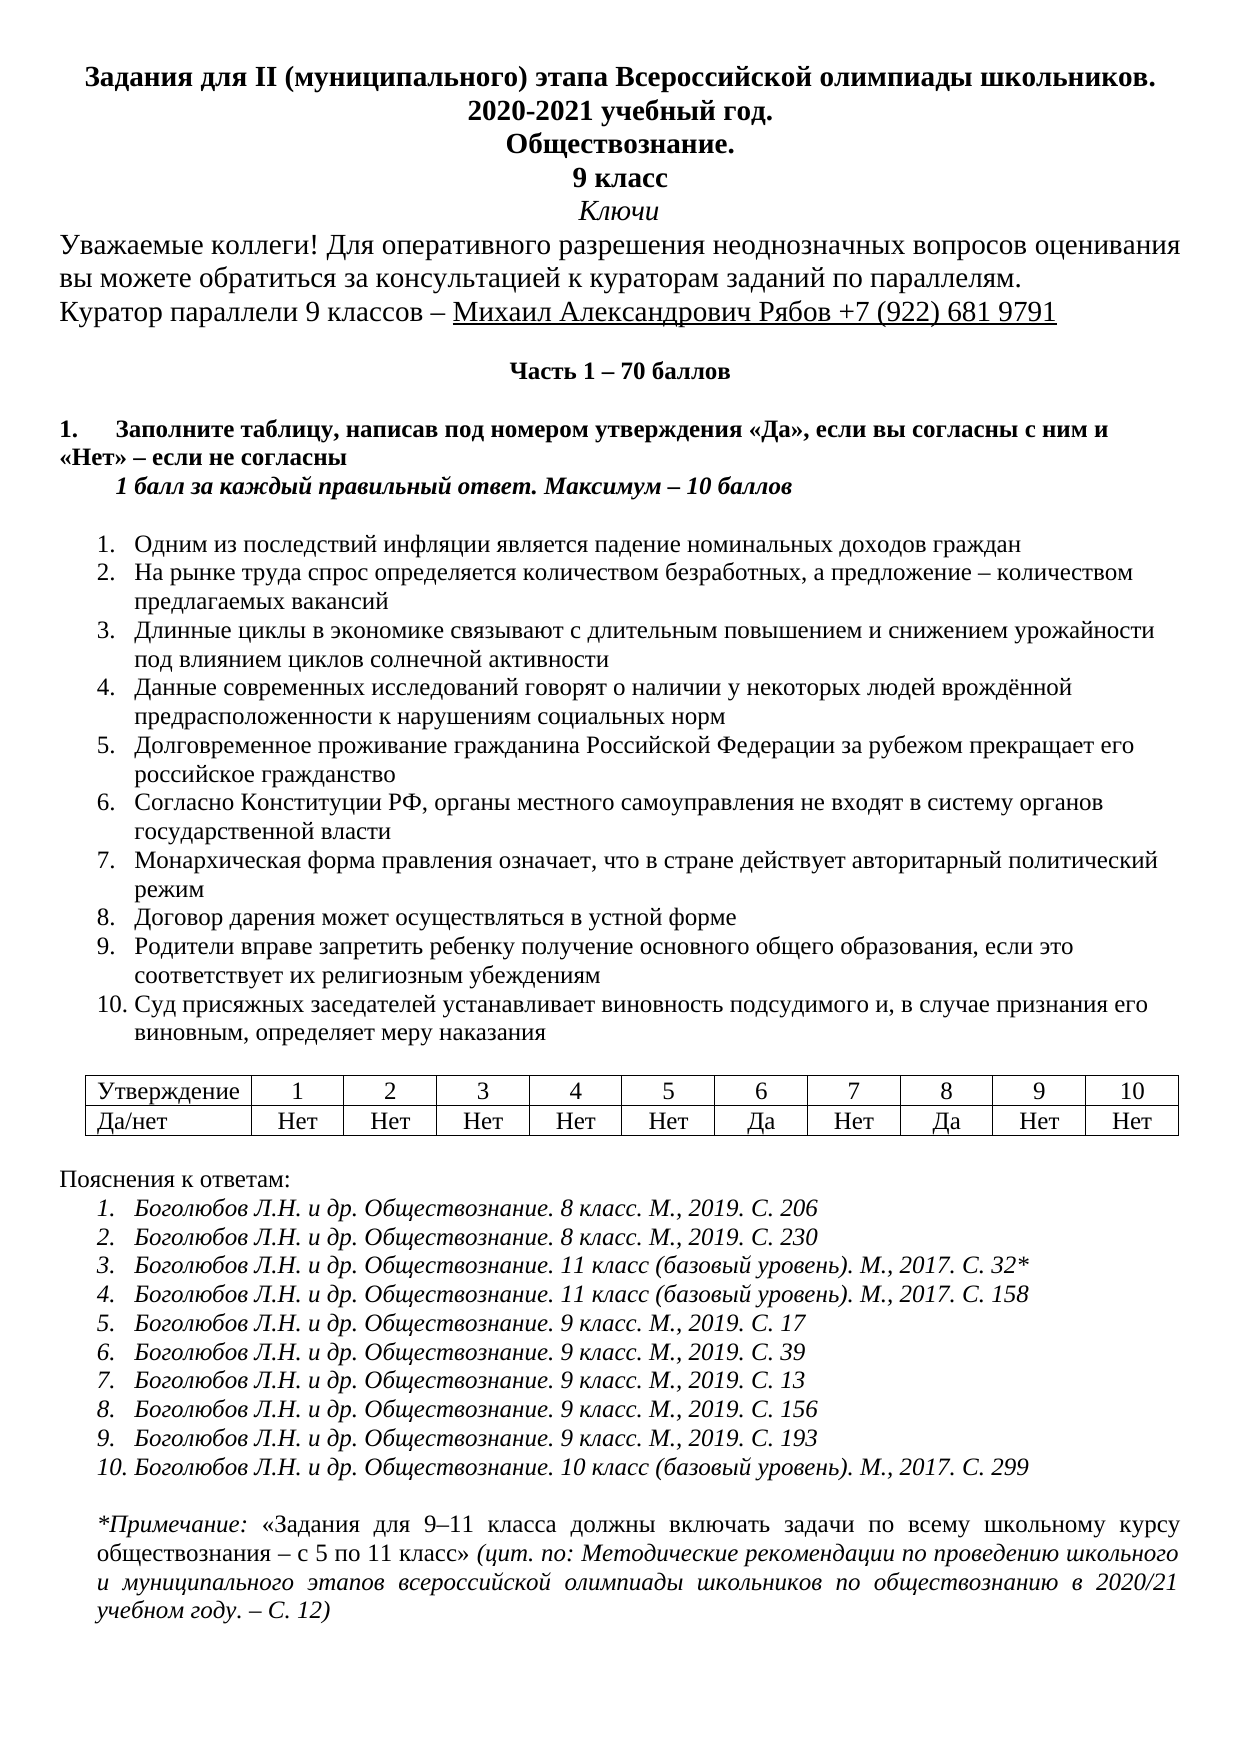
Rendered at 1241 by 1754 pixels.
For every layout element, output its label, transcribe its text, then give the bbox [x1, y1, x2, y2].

list Боголюбов Л.Н. и др. Обществознание. 11 класс (базовый уровень). М., 2017. С. 32* [97, 1251, 1181, 1279]
list Одним из последствий инфляции является падение номинальных доходов граждан [97, 529, 1181, 557]
table_header 2 [344, 1076, 436, 1105]
table_cell Нет [1086, 1106, 1178, 1134]
table_header 4 [530, 1076, 621, 1105]
table_header 1 [252, 1076, 343, 1105]
table_cell Нет [993, 1106, 1085, 1134]
list Боголюбов Л.Н. и др. Обществознание. 9 класс. М., 2019. С. 193 [97, 1423, 1181, 1452]
list Боголюбов Л.Н. и др. Обществознание. 10 класс (базовый уровень). М., 2017. С. 299 [97, 1452, 1181, 1481]
list Боголюбов Л.Н. и др. Обществознание. 9 класс. М., 2019. С. 13 [97, 1366, 1181, 1394]
text Уважаемые коллеги! Для оперативного разрешения неоднозначных вопросов оценивания вы можете обратиться за консультацией к кураторам заданий по параллелям. [59, 227, 1181, 294]
list Договор дарения может осуществляться в устной форме [97, 902, 1181, 931]
text Куратор параллели 9 классов – Михаил Александрович Рябов +7 (922) 681 9791 [59, 294, 1181, 327]
list Заполните таблицу, написав под номером утверждения «Да», если вы согласны с ним и «Нет» – если не согласны [59, 414, 1181, 471]
list Согласно Конституции РФ, органы местного самоуправления не входят в систему органов государственной власти [97, 787, 1181, 845]
list Длинные циклы в экономике связывают с длительным повышением и снижением урожайности под влиянием циклов солнечной активности [97, 615, 1181, 672]
table_header 6 [715, 1076, 807, 1105]
list Боголюбов Л.Н. и др. Обществознание. 9 класс. М., 2019. С. 17 [97, 1308, 1181, 1337]
table_header Утверждение [86, 1076, 251, 1105]
list Боголюбов Л.Н. и др. Обществознание. 9 класс. М., 2019. С. 39 [97, 1337, 1181, 1366]
list Родители вправе запретить ребенку получение основного общего образования, если это соответствует их религиозным убеждениям [97, 931, 1181, 989]
list Боголюбов Л.Н. и др. Обществознание. 8 класс. М., 2019. С. 230 [97, 1222, 1181, 1251]
table_cell Нет [622, 1106, 714, 1134]
table_cell Нет [344, 1106, 436, 1134]
table_header 8 [901, 1076, 992, 1105]
table_header 10 [1086, 1076, 1178, 1105]
table_cell Нет [252, 1106, 343, 1134]
list Суд присяжных заседателей устанавливает виновность подсудимого и, в случае признания его виновным, определяет меру наказания [97, 989, 1181, 1046]
text Обществознание. [59, 126, 1181, 160]
list На рынке труда спрос определяется количеством безработных, а предложение – количеством предлагаемых вакансий [97, 557, 1181, 615]
table_header 7 [808, 1076, 900, 1105]
text 1 балл за каждый правильный ответ. Максимум – 10 баллов [59, 471, 1181, 500]
table_cell Да/нет [86, 1106, 251, 1134]
table_cell Нет [530, 1106, 621, 1134]
table_header 5 [622, 1076, 714, 1105]
text Ключи [59, 193, 1181, 227]
list Данные современных исследований говорят о наличии у некоторых людей врождённой предрасположенности к нарушениям социальных норм [97, 672, 1181, 730]
table_cell Нет [808, 1106, 900, 1134]
text 9 класс [59, 160, 1181, 193]
list Боголюбов Л.Н. и др. Обществознание. 9 класс. М., 2019. С. 156 [97, 1394, 1181, 1423]
list Боголюбов Л.Н. и др. Обществознание. 11 класс (базовый уровень). М., 2017. С. 158 [97, 1279, 1181, 1308]
table_header 9 [993, 1076, 1085, 1105]
table_cell Да [715, 1106, 807, 1134]
text Пояснения к ответам: [59, 1164, 1181, 1193]
text *Примечание: «Задания для 9–11 класса должны включать задачи по всему школьному курсу обществознания – с 5 по 11 класс» (цит. по: Методические рекомендации по проведению школьного и муниципального этапов всероссийской олимпиады школьников по обществознанию в 2020/21 учебном году. – С. 12) [97, 1509, 1181, 1624]
list Долговременное проживание гражданина Российской Федерации за рубежом прекращает его российское гражданство [97, 730, 1181, 787]
list Боголюбов Л.Н. и др. Обществознание. 8 класс. М., 2019. С. 206 [97, 1193, 1181, 1222]
text Часть 1 – 70 баллов [59, 356, 1181, 385]
table_header 3 [437, 1076, 529, 1105]
text 2020-2021 учебный год. [59, 93, 1181, 126]
text Задания для II (муниципального) этапа Всероссийской олимпиады школьников. [59, 59, 1181, 93]
table_cell Да [901, 1106, 992, 1134]
table_cell Нет [437, 1106, 529, 1134]
list Монархическая форма правления означает, что в стране действует авторитарный политический режим [97, 845, 1181, 902]
